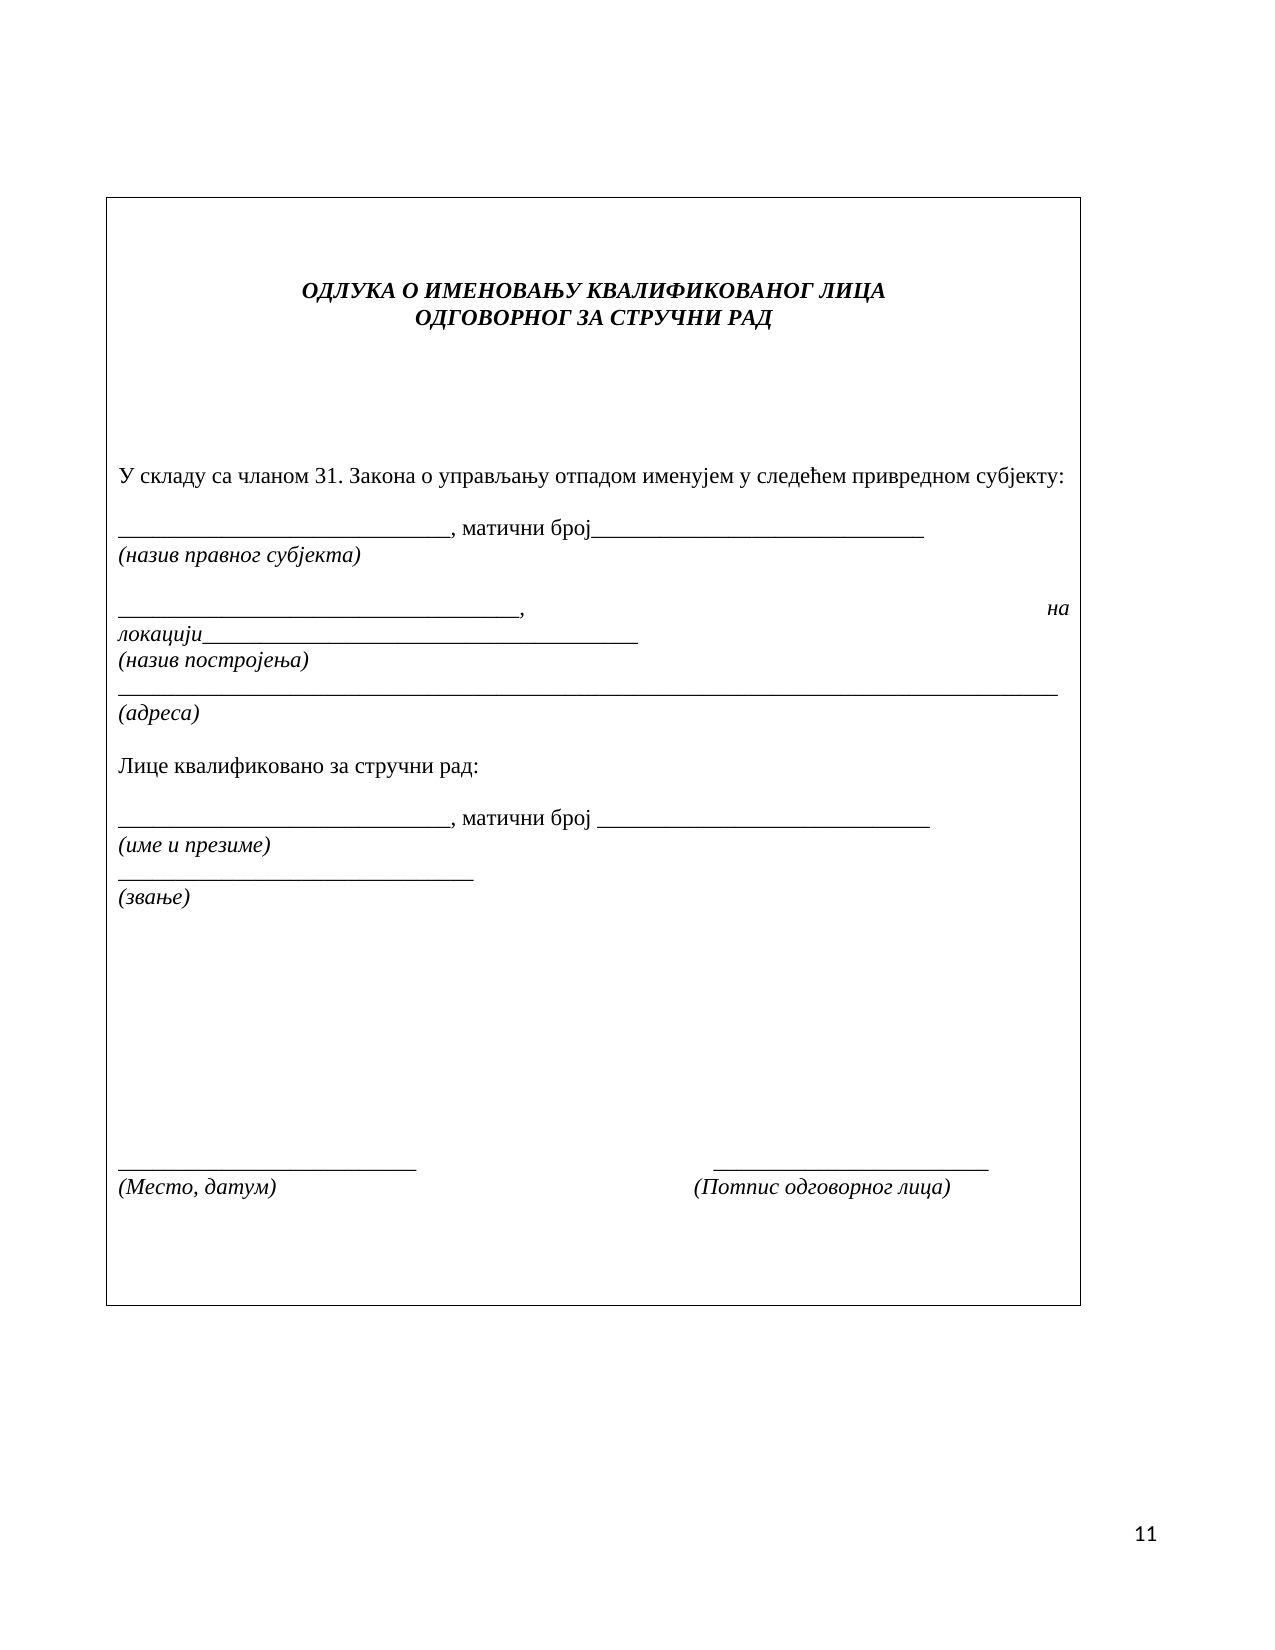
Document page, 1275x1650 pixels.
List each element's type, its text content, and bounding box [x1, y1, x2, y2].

table_header ОДЛУKА О ИМЕНОВАЊУ KВАЛИФИKОВАНОГ ЛИЦА ОДГОВОРНОГ ЗА СТРУЧНИ РАД У складу са чланом 31. Закона о управљању отпадом именујем у следећем привредном субјекту: _____________________________, матични број_____________________________ (назив правног субјекта) ___________________________________, на локацији______________________________________ (назив постројења) __________________________________________________________________________________ (адреса) Лице квалификовано за стручни рад: _____________________________, матични број _____________________________ (име и презиме) _______________________________ (звање) __________________________ ________________________ (Место, датум) (Потпис одговорног лица) [107, 198, 1080, 1305]
